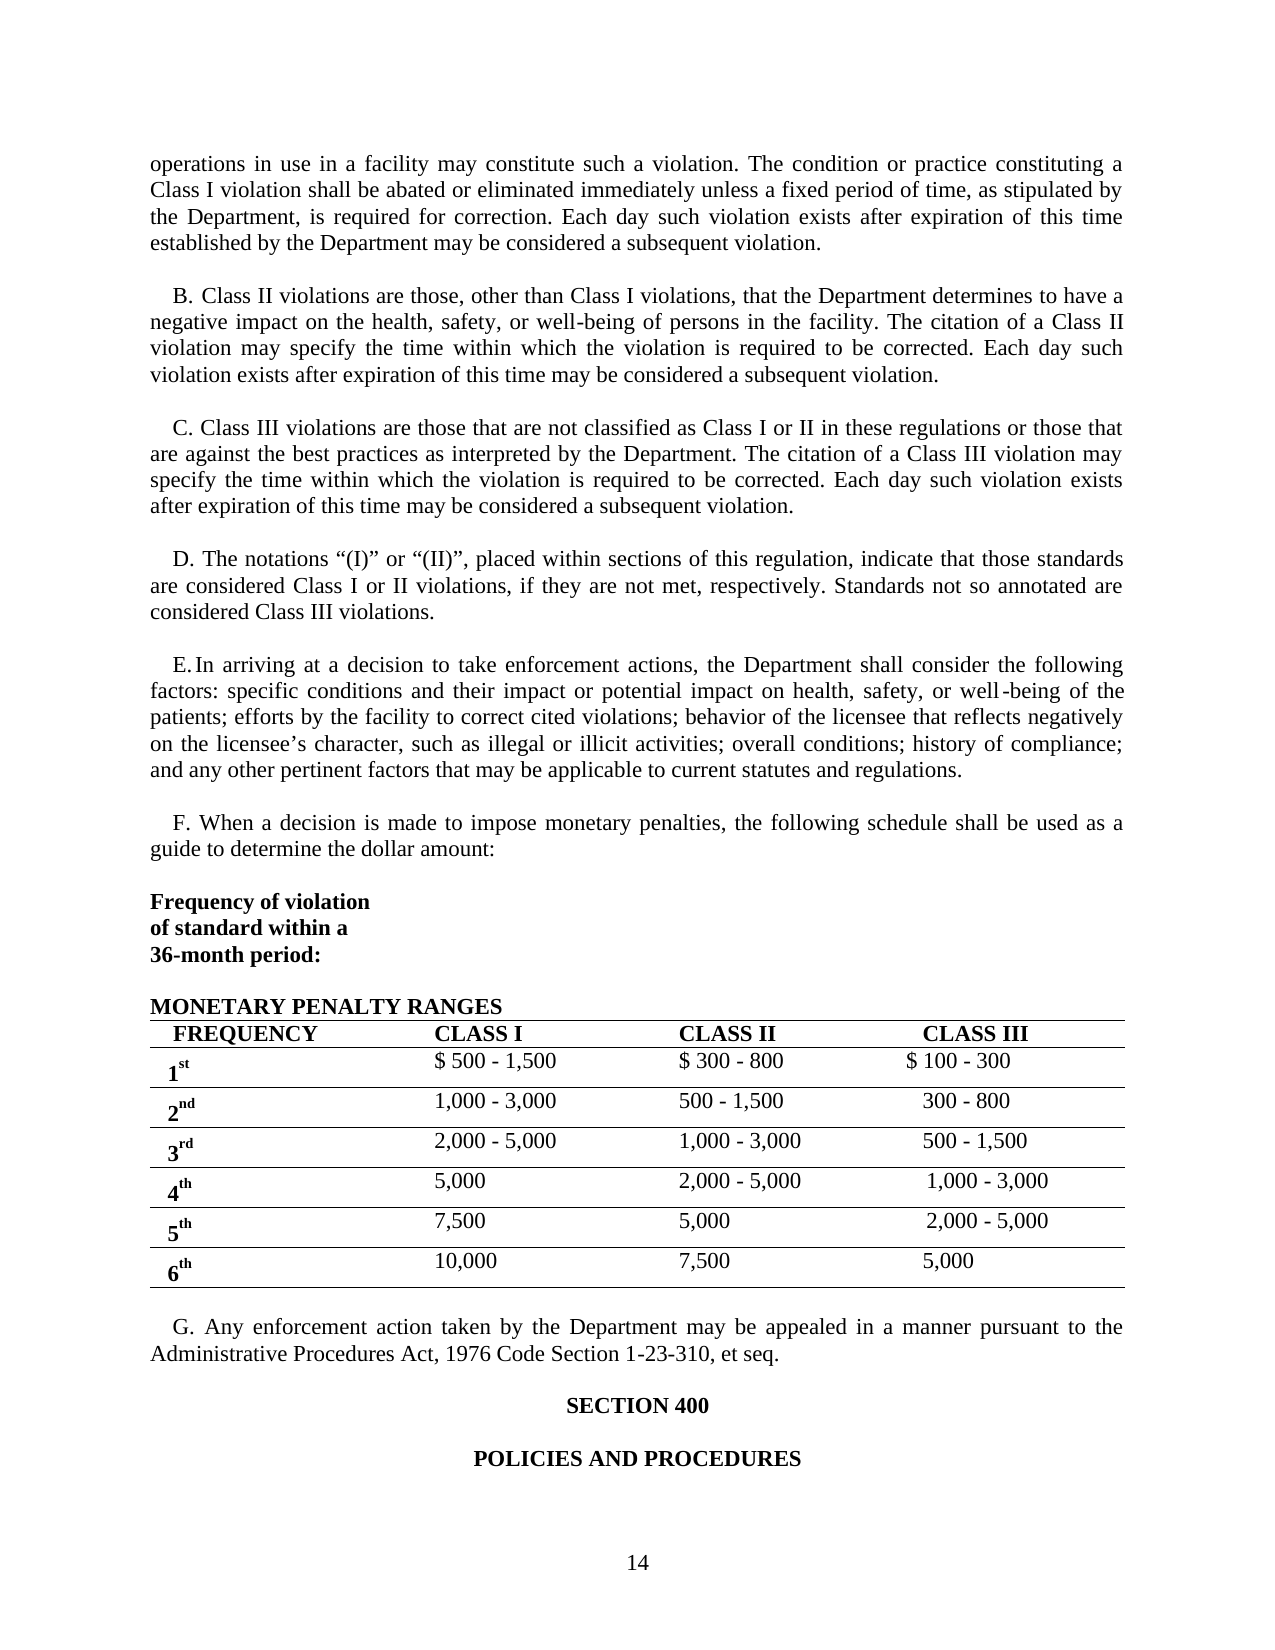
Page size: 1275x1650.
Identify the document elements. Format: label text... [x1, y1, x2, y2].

text F. When a decision is made to impose monetary penalties, the following schedule shall be used as a guide to determine the dollar amount: [150, 809, 1125, 862]
text C. Class III violations are those that are not classified as Class I or II in these regulations or those that are against the best practices as interpreted by the Department. The citation of a Class III violation may specify the time within which the violation is required to be corrected. Each day such violation exists after expiration of this time may be considered a subsequent violation. [150, 413, 1125, 519]
text SECTION 400 [150, 1392, 1125, 1419]
table_cell 2nd [150, 1088, 393, 1127]
text G. Any enforcement action taken by the Department may be appealed in a manner pursuant to the Administrative Procedures Act, 1976 Code Section 1-23-310, et seq. [150, 1313, 1125, 1366]
text POLICIES AND PROCEDURES [150, 1445, 1125, 1472]
table_header FREQUENCY [150, 1021, 393, 1047]
text D. The notations “(I)” or “(II)”, placed within sections of this regulation, indicate that those standards are considered Class I or II violations, if they are not met, respectively. Standards not so annotated are considered Class III violations. [150, 545, 1125, 624]
table_cell 500 - 1,500 [881, 1128, 1125, 1167]
table_cell 5,000 [394, 1168, 637, 1207]
table_cell 2,000 - 5,000 [394, 1128, 637, 1167]
table_cell 1st [150, 1048, 393, 1087]
table_cell 7,500 [638, 1248, 881, 1287]
table_cell 1,000 - 3,000 [881, 1168, 1125, 1207]
table_cell 1,000 - 3,000 [638, 1128, 881, 1167]
table_header CLASS III [881, 1021, 1125, 1047]
text MONETARY PENALTY RANGES [150, 993, 1125, 1020]
text B. Class II violations are those, other than Class I violations, that the Department determines to have a negative impact on the health, safety, or well-being of persons in the facility. The citation of a Class II violation may specify the time within which the violation is required to be corrected. Each day such violation exists after expiration of this time may be considered a subsequent violation. [150, 282, 1125, 387]
table_cell 10,000 [394, 1248, 637, 1287]
table_cell $ 300 - 800 [638, 1048, 881, 1087]
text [150, 150, 1125, 255]
table_cell 5,000 [881, 1248, 1125, 1287]
table_cell 1,000 - 3,000 [394, 1088, 637, 1127]
text 36-month period: [150, 941, 1125, 967]
text of standard within a [150, 914, 1125, 941]
table_cell 7,500 [394, 1208, 637, 1247]
table_header CLASS I [394, 1021, 637, 1047]
table_cell $ 500 - 1,500 [394, 1048, 637, 1087]
table_cell 4th [150, 1168, 393, 1207]
text Frequency of violation [150, 888, 1125, 914]
table_cell 5th [150, 1208, 393, 1247]
table_cell 3rd [150, 1128, 393, 1167]
table_cell 6th [150, 1248, 393, 1287]
table_cell $ 100 - 300 [881, 1048, 1125, 1087]
text E. In arriving at a decision to take enforcement actions, the Department shall consider the following factors: specific conditions and their impact or potential impact on health, safety, or well-being of the patients; efforts by the facility to correct cited violations; behavior of the licensee that reflects negatively on the licensee’s character, such as illegal or illicit activities; overall conditions; history of compliance; and any other pertinent factors that may be applicable to current statutes and regulations. [150, 651, 1125, 782]
table_cell 2,000 - 5,000 [881, 1208, 1125, 1247]
table_cell 500 - 1,500 [638, 1088, 881, 1127]
table_header CLASS II [638, 1021, 881, 1047]
table_cell 300 - 800 [881, 1088, 1125, 1127]
table_cell 2,000 - 5,000 [638, 1168, 881, 1207]
table_cell 5,000 [638, 1208, 881, 1247]
